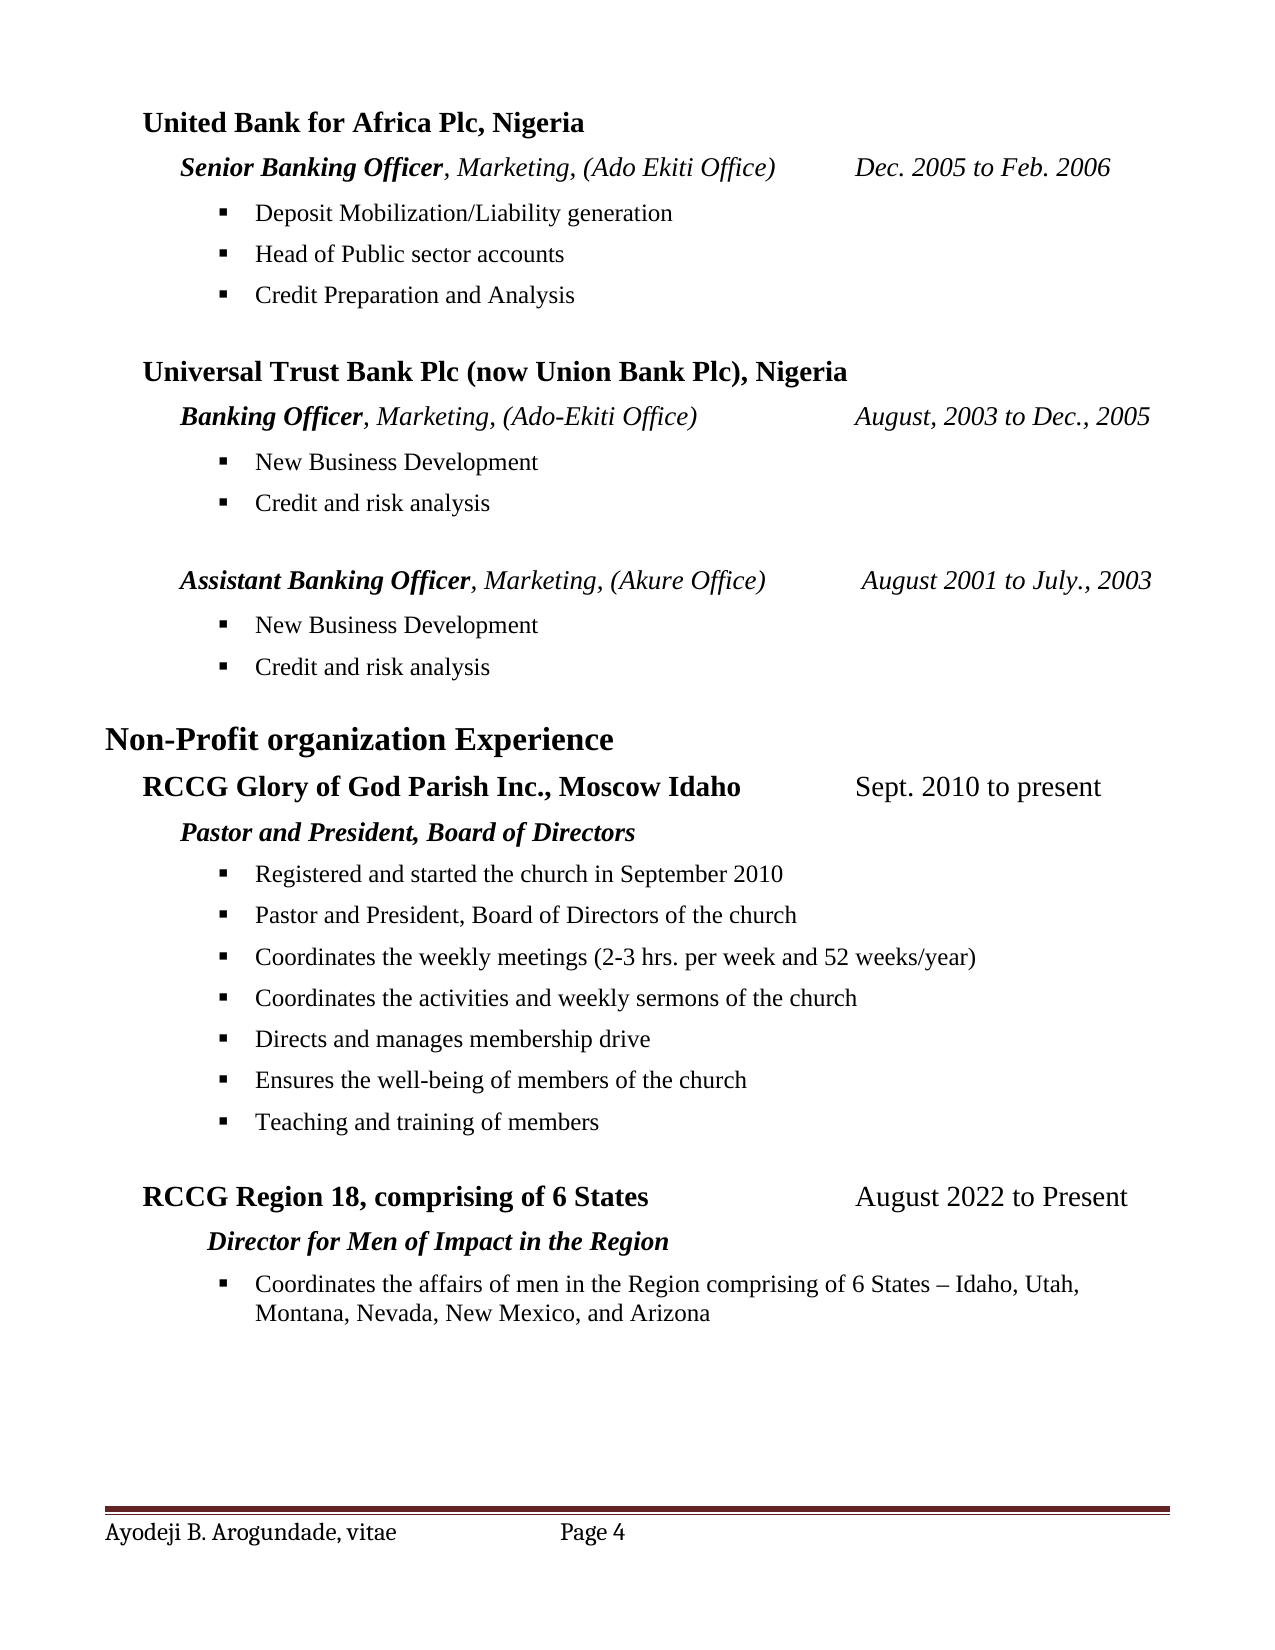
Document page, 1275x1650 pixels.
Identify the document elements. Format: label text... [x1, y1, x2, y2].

text Non-Profit organization Experience [105, 719, 1170, 757]
text Pastor and President, Board of Directors [105, 816, 1170, 847]
list Senior Banking Officer, Marketing, (Ado Ekiti Office) Dec. 2005 to Feb. 2006 [180, 151, 1170, 182]
text RCCG Glory of God Parish Inc., Moscow Idaho Sept. 2010 to present [105, 769, 1170, 803]
list Coordinates the activities and weekly sermons of the church [217, 983, 1170, 1012]
text Director for Men of Impact in the Region [105, 1225, 1170, 1256]
list Head of Public sector accounts [217, 239, 1170, 268]
list Credit and risk analysis [217, 652, 1170, 680]
list Assistant Banking Officer, Marketing, (Akure Office) August 2001 to July., 2003 [180, 564, 1170, 595]
list Ensures the well-being of members of the church [217, 1066, 1170, 1094]
text RCCG Region 18, comprising of 6 States August 2022 to Present [105, 1179, 1170, 1213]
list New Business Development [217, 610, 1170, 639]
list Coordinates the weekly meetings (2-3 hrs. per week and 52 weeks/year) [217, 942, 1170, 971]
list Deposit Mobilization/Liability generation [217, 198, 1170, 226]
list Coordinates the affairs of men in the Region comprising of 6 States – Idaho, Utah, Montana, Nevada, New Mexico, and Arizona [217, 1269, 1170, 1326]
list Registered and started the church in September 2010 [217, 859, 1170, 888]
list Directs and manages membership drive [217, 1024, 1170, 1053]
list Teaching and training of members [217, 1107, 1170, 1136]
list Credit and risk analysis [217, 488, 1170, 517]
list Banking Officer, Marketing, (Ado-Ekiti Office) August, 2003 to Dec., 2005 [180, 400, 1170, 432]
list Pastor and President, Board of Directors of the church [217, 901, 1170, 929]
list New Business Development [217, 447, 1170, 476]
text Universal Trust Bank Plc (now Union Bank Plc), Nigeria [105, 354, 1170, 388]
list Credit Preparation and Analysis [217, 280, 1170, 309]
text United Bank for Africa Plc, Nigeria [105, 105, 1170, 138]
